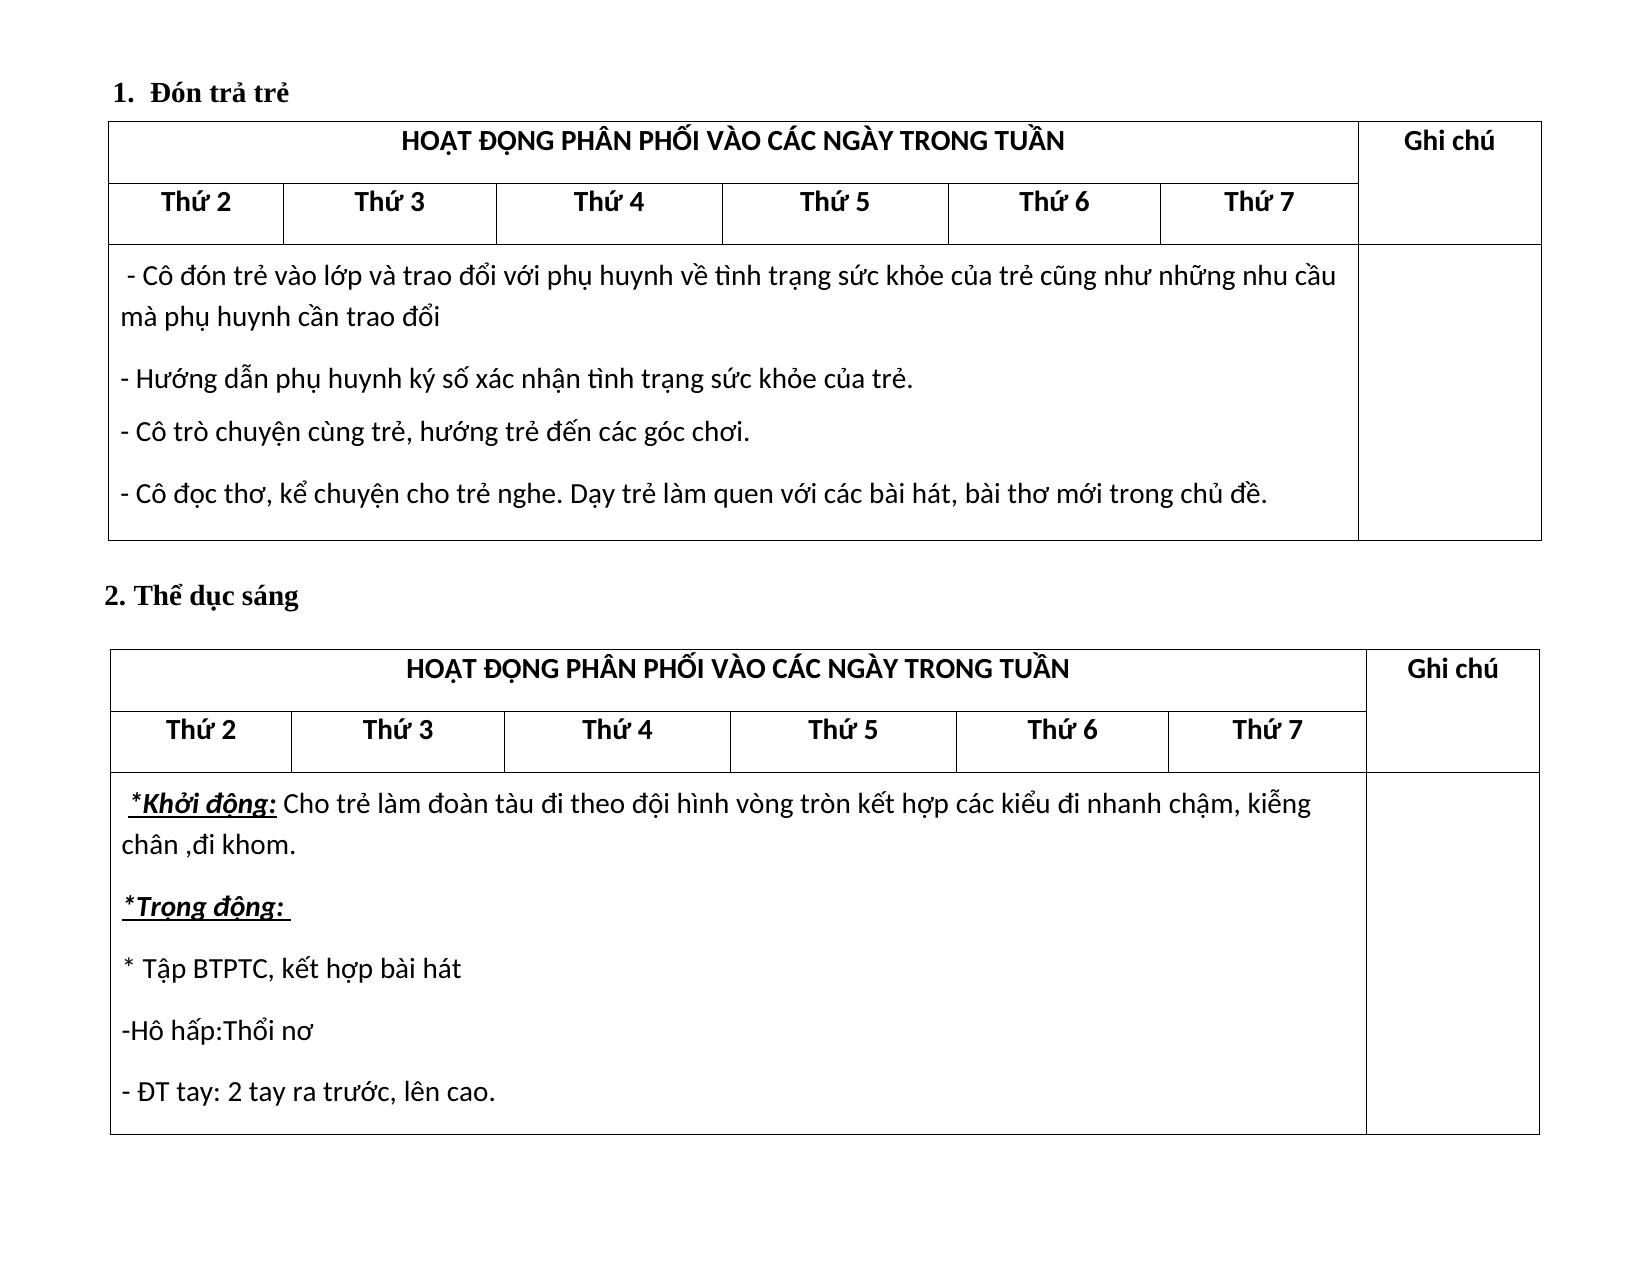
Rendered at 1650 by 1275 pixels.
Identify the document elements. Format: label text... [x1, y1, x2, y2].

table_cell Thứ 2 [111, 712, 291, 772]
table_cell Thứ 4 [497, 184, 722, 244]
table_header Ghi chú [1367, 650, 1539, 772]
table_cell Thứ 3 [292, 712, 504, 772]
table_cell Thứ 5 [723, 184, 948, 244]
text 2. Thể dục sáng [75, 578, 1575, 612]
table_cell Thứ 4 [505, 712, 730, 772]
table_cell Thứ 2 [109, 184, 283, 244]
table_cell [1359, 245, 1541, 540]
table_cell - Cô đón trẻ vào lớp và trao đổi với phụ huynh về tình trạng sức khỏe của trẻ cũng như những nhu cầu mà phụ huynh cần trao đổi - Hướng dẫn phụ huynh ký số xác nhận tình trạng sức khỏe của trẻ. - Cô trò chuyện cùng trẻ, hướng trẻ đến các góc chơi. - Cô đọc thơ, kể chuyện cho trẻ nghe. Dạy trẻ làm quen với các bài hát, bài thơ mới trong chủ đề. [109, 245, 1358, 540]
list Đón trả trẻ [112, 75, 1575, 108]
table_cell Thứ 7 [1169, 712, 1366, 772]
table_header HOẠT ĐỘNG PHÂN PHỐI VÀO CÁC NGÀY TRONG TUẦN [109, 122, 1358, 182]
table_header HOẠT ĐỘNG PHÂN PHỐI VÀO CÁC NGÀY TRONG TUẦN [111, 650, 1366, 711]
table_header Ghi chú [1359, 122, 1541, 244]
table_cell Thứ 3 [284, 184, 496, 244]
table_cell [1367, 773, 1539, 1134]
table_cell Thứ 6 [949, 184, 1160, 244]
table_cell Thứ 5 [731, 712, 956, 772]
table_cell Thứ 6 [957, 712, 1168, 772]
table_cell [111, 773, 1366, 1134]
table_cell Thứ 7 [1161, 184, 1358, 244]
